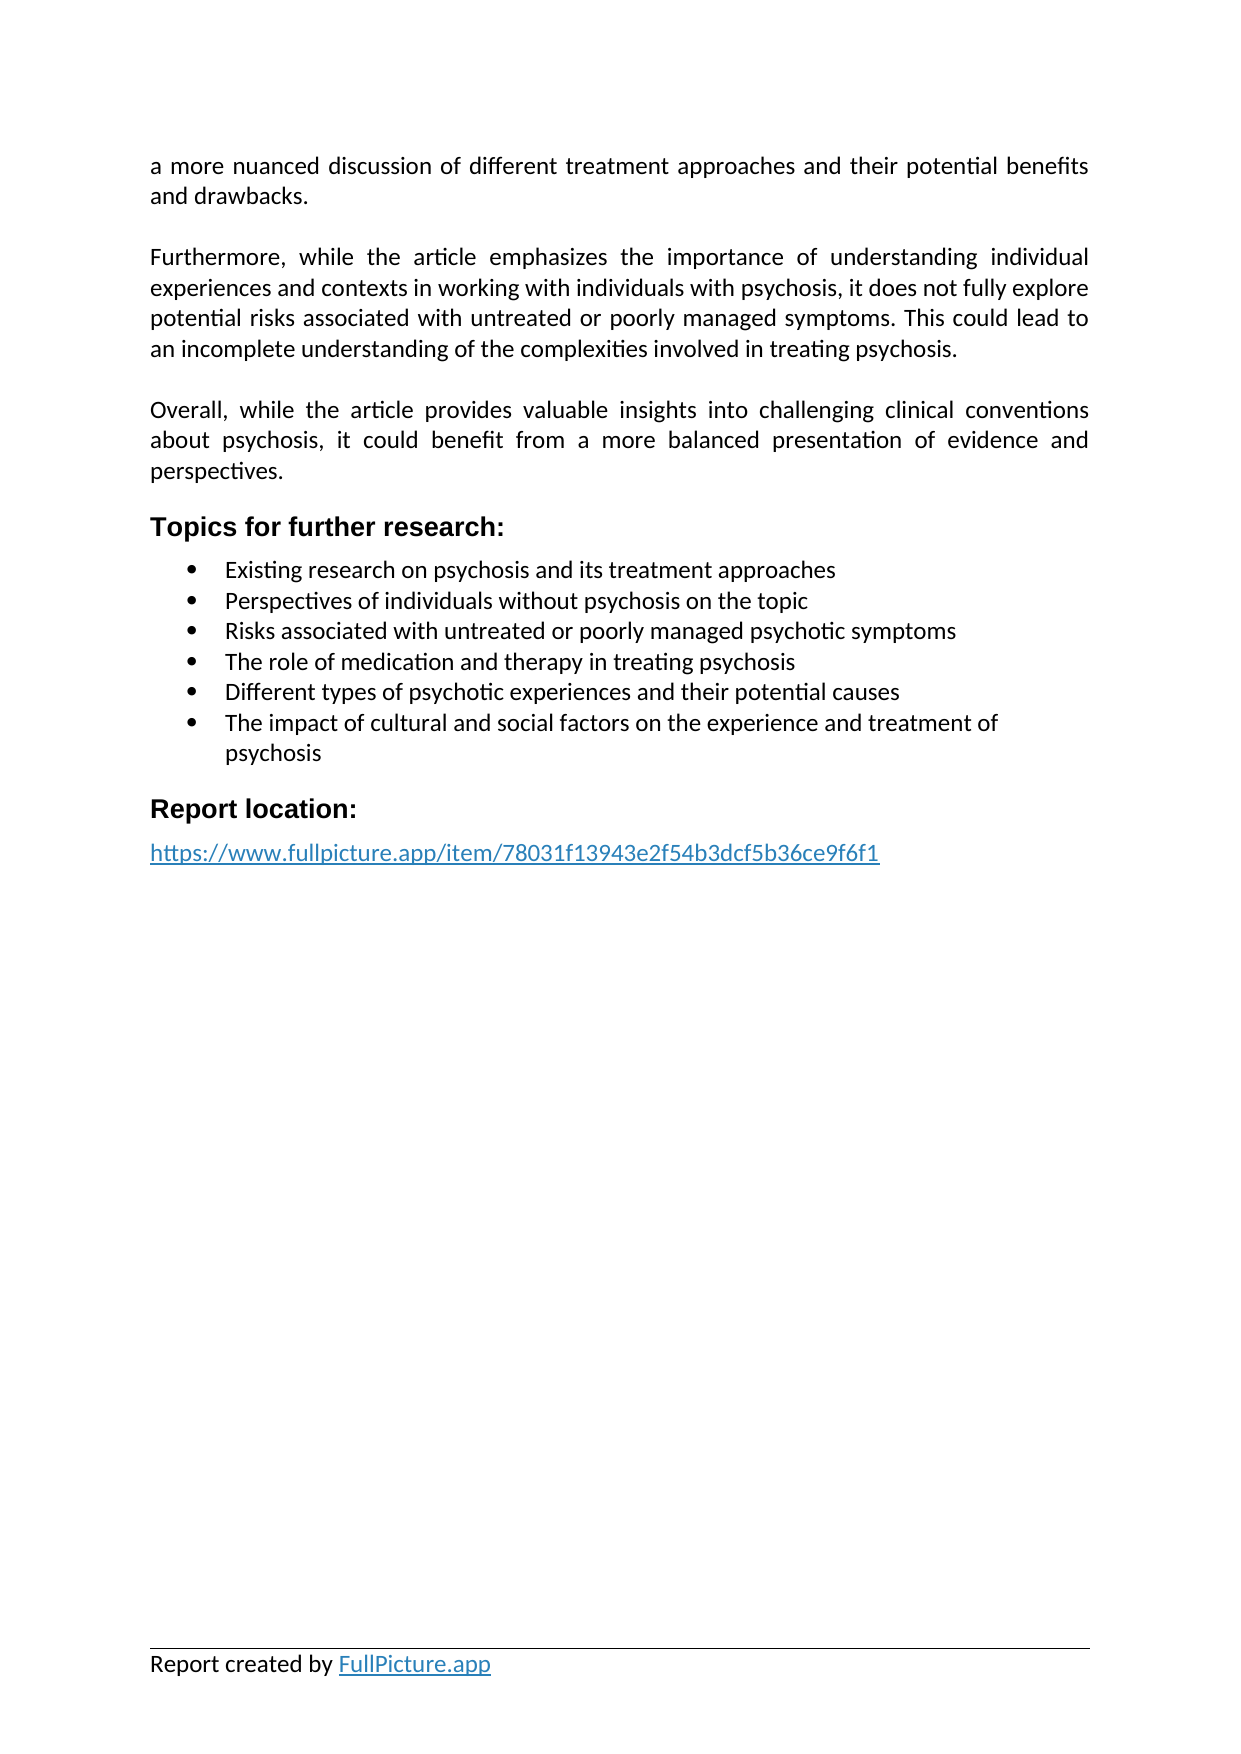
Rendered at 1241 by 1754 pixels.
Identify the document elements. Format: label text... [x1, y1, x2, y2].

subtitle Report location: [150, 793, 1090, 824]
list Different types of psychotic experiences and their potential causes [187, 677, 1090, 707]
list Existing research on psychosis and its treatment approaches [187, 554, 1090, 585]
list Perspectives of individuals without psychosis on the topic [187, 585, 1090, 616]
text Furthermore, while the article emphasizes the importance of understanding individual experiences and contexts in working with individuals with psychosis, it does not fully explore potential risks associated with untreated or poorly managed symptoms. This could lead to an incomplete understanding of the complexities involved in treating psychosis. [150, 242, 1090, 364]
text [150, 150, 1090, 211]
subtitle Topics for further research: [150, 511, 1090, 542]
list Risks associated with untreated or poorly managed psychotic symptoms [187, 616, 1090, 646]
text Overall, while the article provides valuable insights into challenging clinical conventions about psychosis, it could benefit from a more balanced presentation of evidence and perspectives. [150, 394, 1090, 486]
list The role of medication and therapy in treating psychosis [187, 646, 1090, 677]
text https://www.fullpicture.app/item/78031f13943e2f54b3dcf5b36ce9f6f1 [150, 837, 1090, 867]
list The impact of cultural and social factors on the experience and treatment of psychosis [187, 707, 1090, 768]
